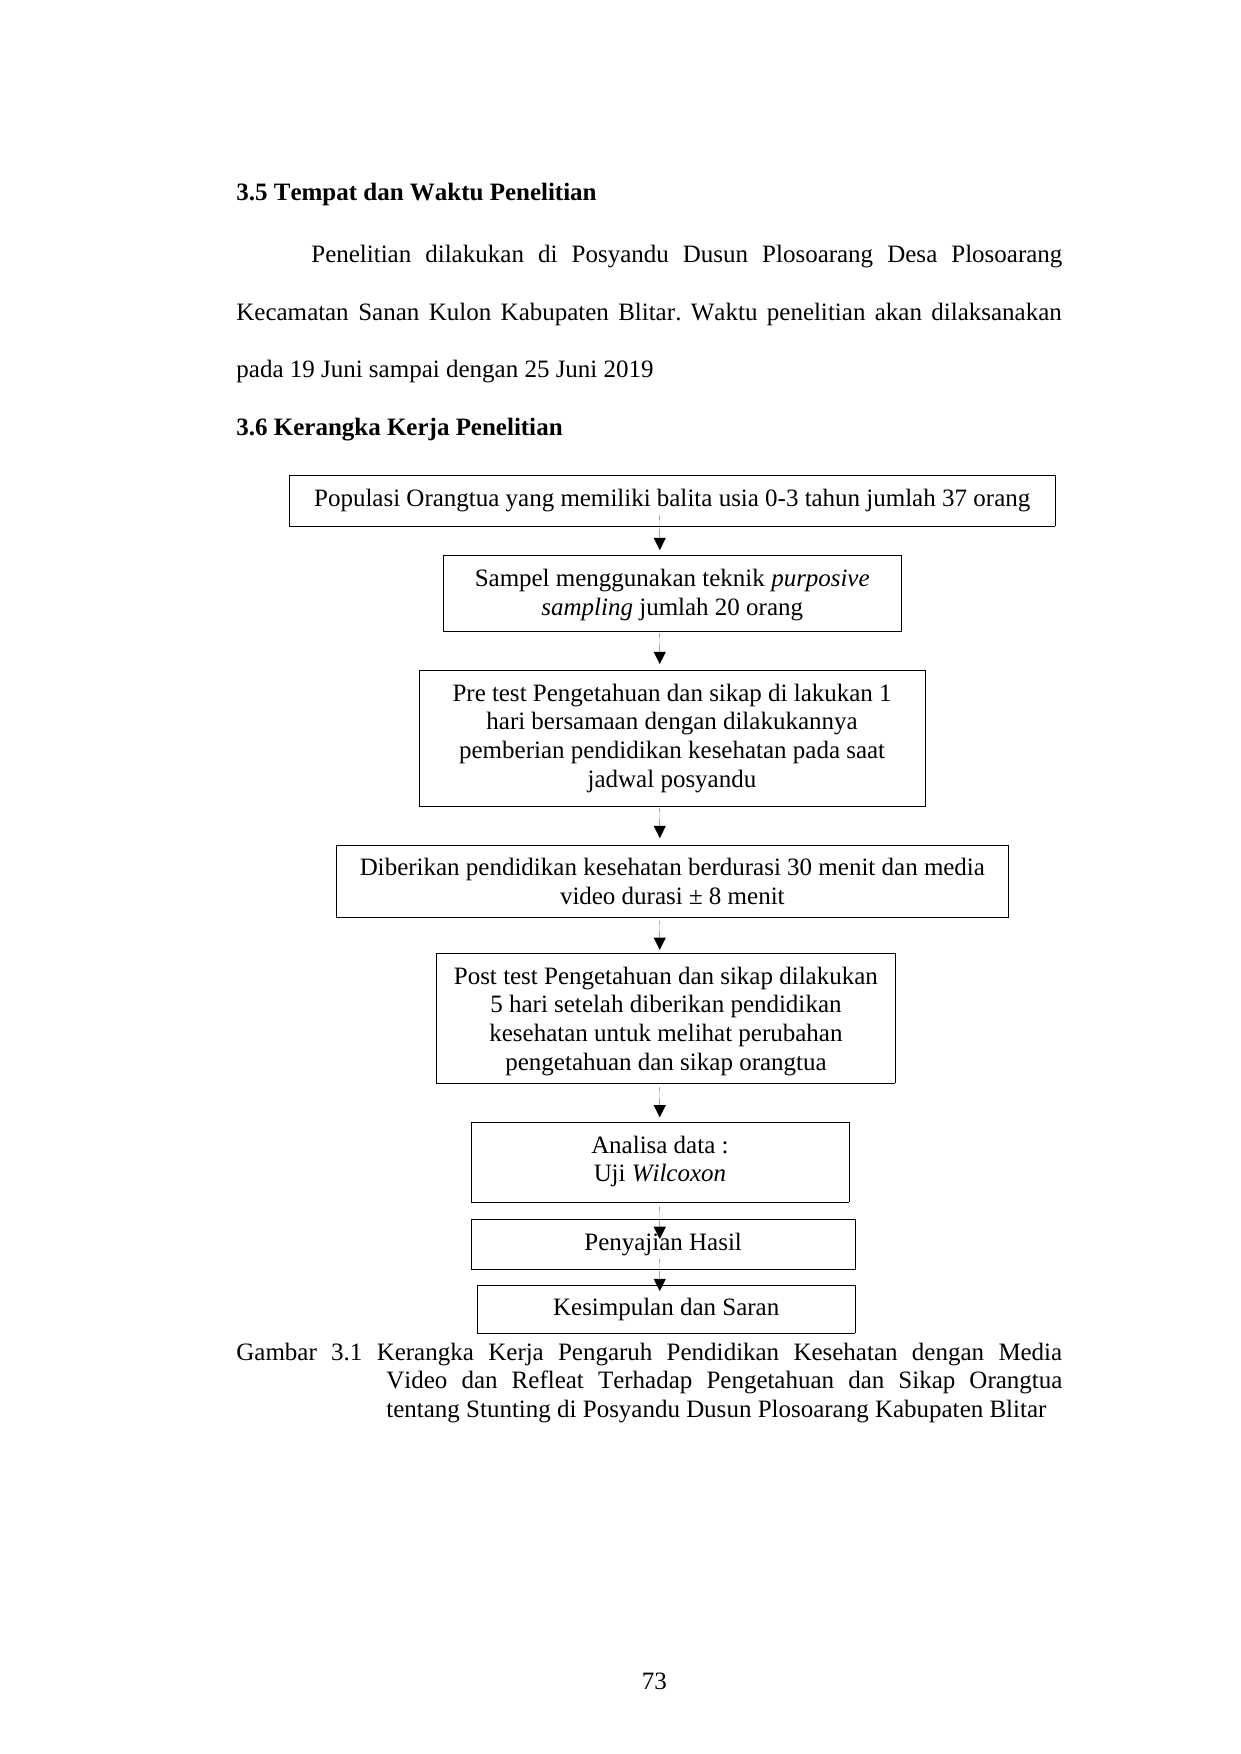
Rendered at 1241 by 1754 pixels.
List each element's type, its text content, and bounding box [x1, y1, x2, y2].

text Penelitian dilakukan di Posyandu Dusun Plosoarang Desa Plosoarang Kecamatan Sanan Kulon Kabupaten Blitar. Waktu penelitian akan dilaksanakan pada 19 Juni sampai dengan 25 Juni 2019 [236, 239, 1063, 383]
subtitle 3.6 Kerangka Kerja Penelitian [236, 412, 1063, 441]
text Gambar 3.1 Kerangka Kerja Pengaruh Pendidikan Kesehatan dengan Media Video dan Refleat Terhadap Pengetahuan dan Sikap Orangtua tentang Stunting di Posyandu Dusun Plosoarang Kabupaten Blitar [236, 1337, 1063, 1423]
subtitle 3.5 Tempat dan Waktu Penelitian [236, 177, 1063, 206]
